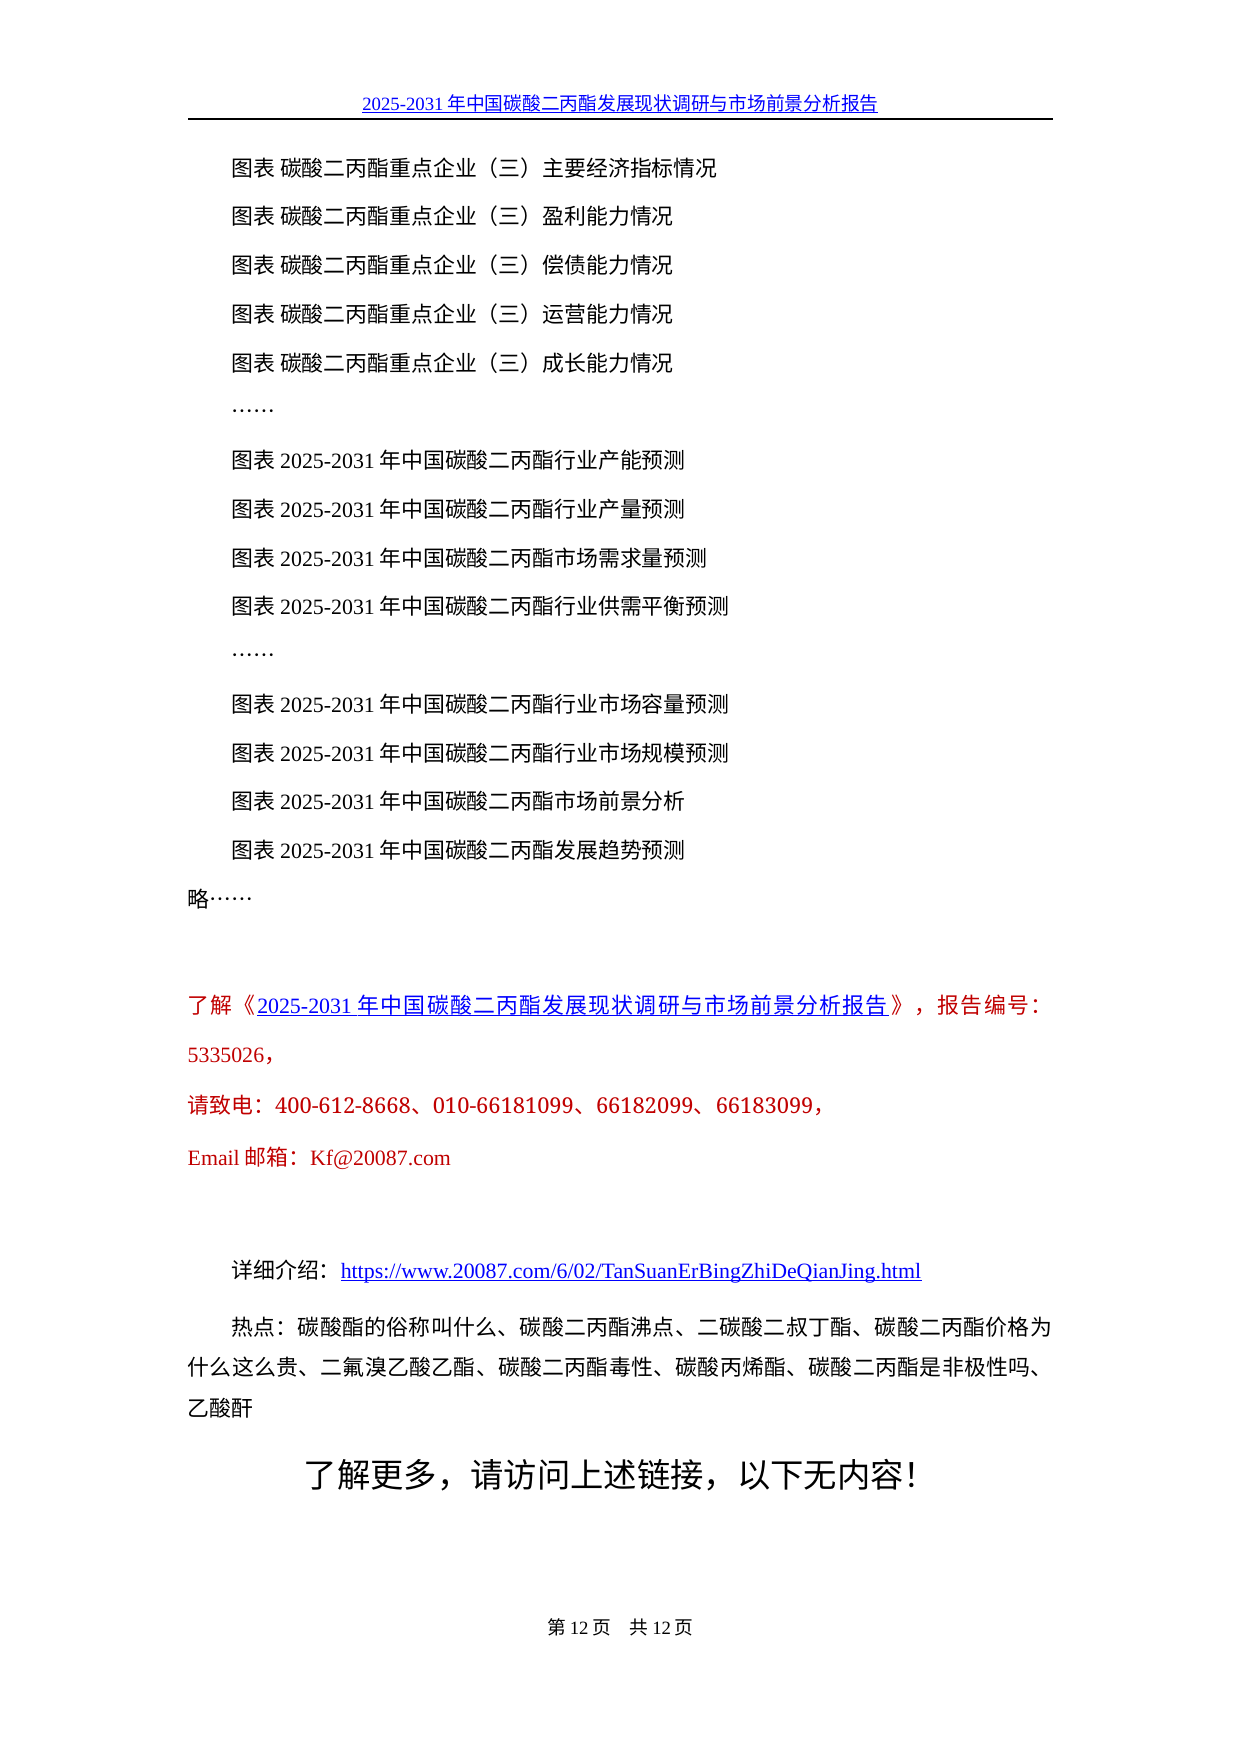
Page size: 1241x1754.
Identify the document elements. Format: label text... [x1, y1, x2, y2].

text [187, 150, 1053, 914]
text 热点：碳酸酯的俗称叫什么、碳酸二丙酯沸点、二碳酸二叔丁酯、碳酸二丙酯价格为什么这么贵、二氟溴乙酸乙酯、碳酸二丙酯毒性、碳酸丙烯酯、碳酸二丙酯是非极性吗、乙酸酐 [187, 1309, 1053, 1423]
text 详细介绍：https://www.20087.com/6/02/TanSuanErBingZhiDeQianJing.html [187, 1253, 1053, 1285]
title 了解更多，请访问上述链接，以下无内容！ [187, 1441, 1053, 1506]
text Email邮箱：Kf@20087.com [187, 1140, 1053, 1172]
text 请致电：400-612-8668、010-66181099、66182099、66183099， [187, 1088, 1053, 1121]
text 了解《2025-2031年中国碳酸二丙酯发展现状调研与市场前景分析报告》，报告编号：5335026， [187, 988, 1053, 1069]
